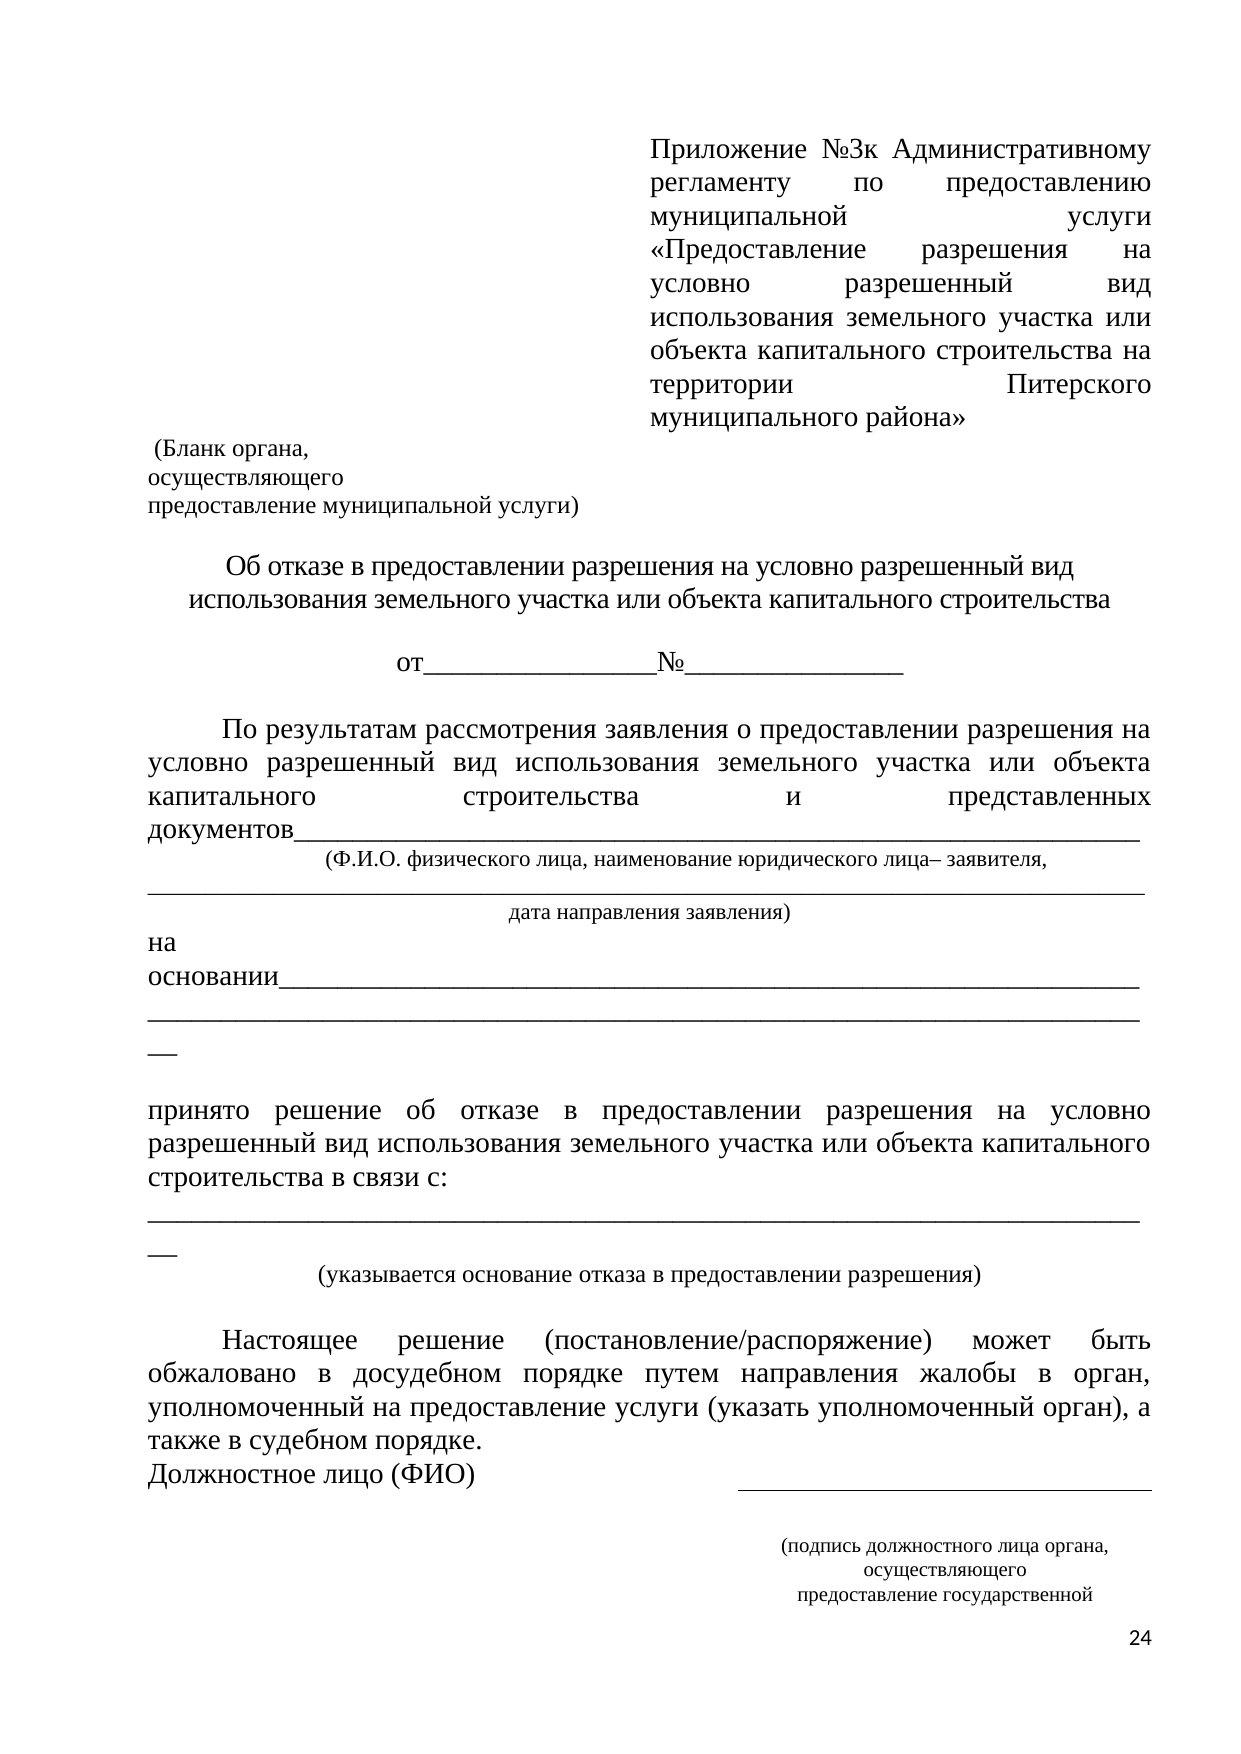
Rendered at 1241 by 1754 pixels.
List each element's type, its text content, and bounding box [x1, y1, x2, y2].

text на основании___________________________________________________________ [148, 924, 1152, 991]
text (указывается основание отказа в предоставлении разрешения) [148, 1259, 1152, 1288]
text (подпись должностного лица органа, осуществляющего [738, 1513, 1152, 1562]
text дата направления заявления) [148, 898, 1152, 924]
text ______________________________________________________________________ [148, 991, 1152, 1058]
text Должностное лицо (ФИО) [148, 1456, 1152, 1489]
text ______________________________________________________________________ [148, 1192, 1152, 1259]
text _______________________________________________________________________________________ [148, 871, 1152, 898]
text Приложение №3к Административному регламенту по предоставлению муниципальной услуги «Предоставление разрешения на условно разрешенный вид использования земельного участка или объекта капитального строительства на территории Питерского муниципального района» [650, 131, 1152, 433]
text от________________№_______________ [148, 644, 1152, 677]
text По результатам рассмотрения заявления о предоставлении разрешения на условно разрешенный вид использования земельного участка или объекта капитального строительства и представленных документов__________________________________________________________ [148, 711, 1152, 845]
text Настоящее решение (постановление/распоряжение) может быть обжаловано в досудебном порядке путем направления жалобы в орган, уполномоченный на предоставление услуги (указать уполномоченный орган), а также в судебном порядке. [148, 1322, 1152, 1456]
text предоставление государственной [738, 1562, 1152, 1606]
text (Ф.И.О. физического лица, наименование юридического лица– заявителя, [148, 845, 1152, 871]
text (Бланк органа, осуществляющего предоставление муниципальной услуги) [148, 433, 1152, 519]
text принято решение об отказе в предоставлении разрешения на условно разрешенный вид использования земельного участка или объекта капитального строительства в связи с: [148, 1092, 1152, 1192]
text Об отказе в предоставлении разрешения на условно разрешенный вид использования земельного участка или объекта капитального строительства [148, 548, 1152, 615]
